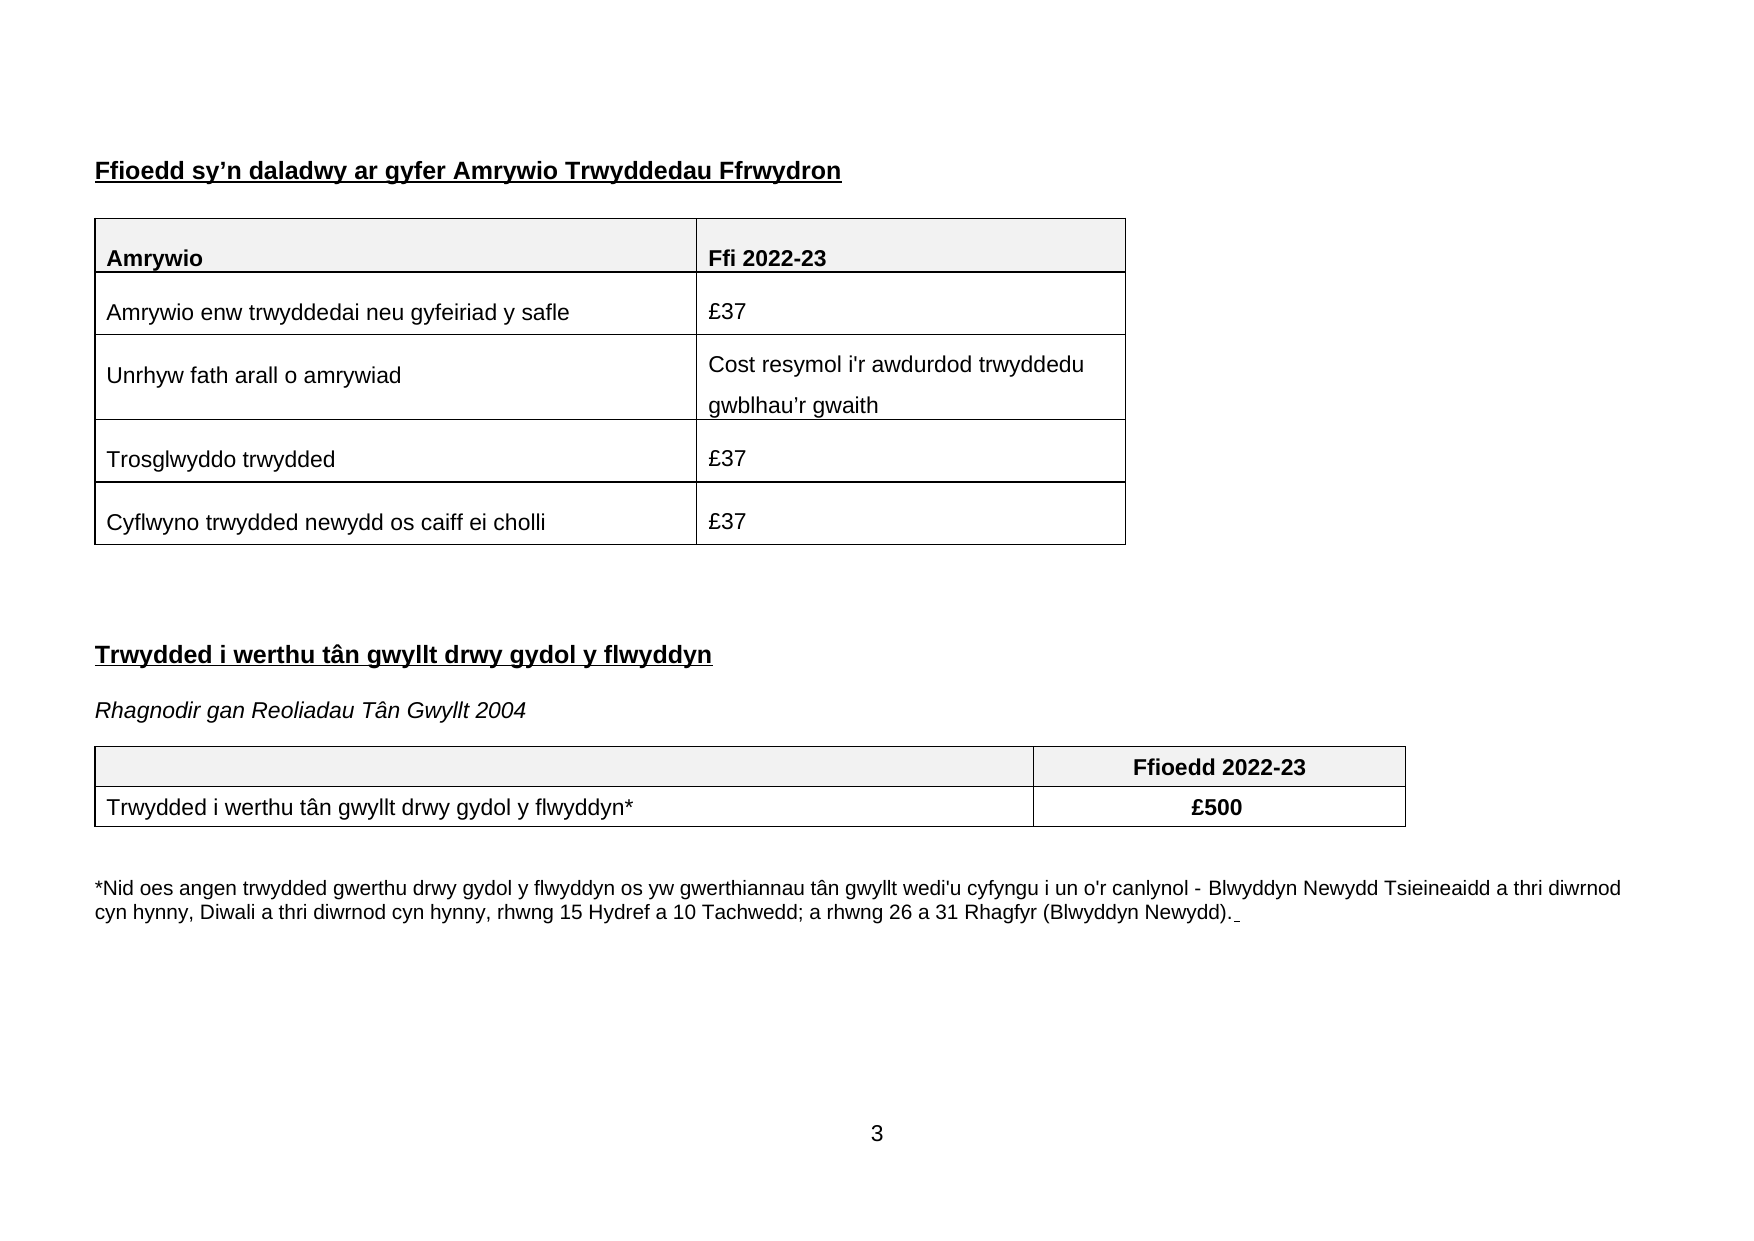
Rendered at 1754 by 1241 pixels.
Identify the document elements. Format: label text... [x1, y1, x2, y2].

table_cell Cost resymol i'r awdurdod trwyddedu gwblhau’r gwaith [697, 335, 1125, 418]
table_cell £37 [697, 273, 1125, 334]
text Rhagnodir gan Reoliadau Tân Gwyllt 2004 [94, 697, 1659, 723]
text Trwydded i werthu tân gwyllt drwy gydol y flwyddyn [94, 640, 1659, 668]
table_cell £37 [697, 420, 1125, 481]
table_cell Unrhyw fath arall o amrywiad [96, 335, 696, 418]
text *Nid oes angen trwydded gwerthu drwy gydol y flwyddyn os yw gwerthiannau tân gwyllt wedi'u cyfyngu i un o'r canlynol - Blwyddyn Newydd Tsieineaidd a thri diwrnod cyn hynny, Diwali a thri diwrnod cyn hynny, rhwng 15 Hydref a 10 Tachwedd; a rhwng 26 a 31 Rhagfyr (Blwyddyn Newydd). [94, 876, 1659, 924]
table_cell Trosglwyddo trwydded [96, 420, 696, 481]
table_cell Trwydded i werthu tân gwyllt drwy gydol y flwyddyn* [96, 787, 1033, 826]
table_cell £37 [697, 483, 1125, 544]
table_header Ffioedd 2022-23 [1034, 747, 1405, 786]
table_cell Cyflwyno trwydded newydd os caiff ei cholli [96, 483, 696, 544]
table_header [96, 747, 1033, 786]
text Ffioedd sy’n daladwy ar gyfer Amrywio Trwyddedau Ffrwydron [94, 156, 1659, 185]
table_header Ffi 2022-23 [697, 219, 1125, 271]
table_cell £500 [1034, 787, 1405, 826]
table_cell Amrywio enw trwyddedai neu gyfeiriad y safle [96, 273, 696, 334]
table_header Amrywio [96, 219, 696, 271]
